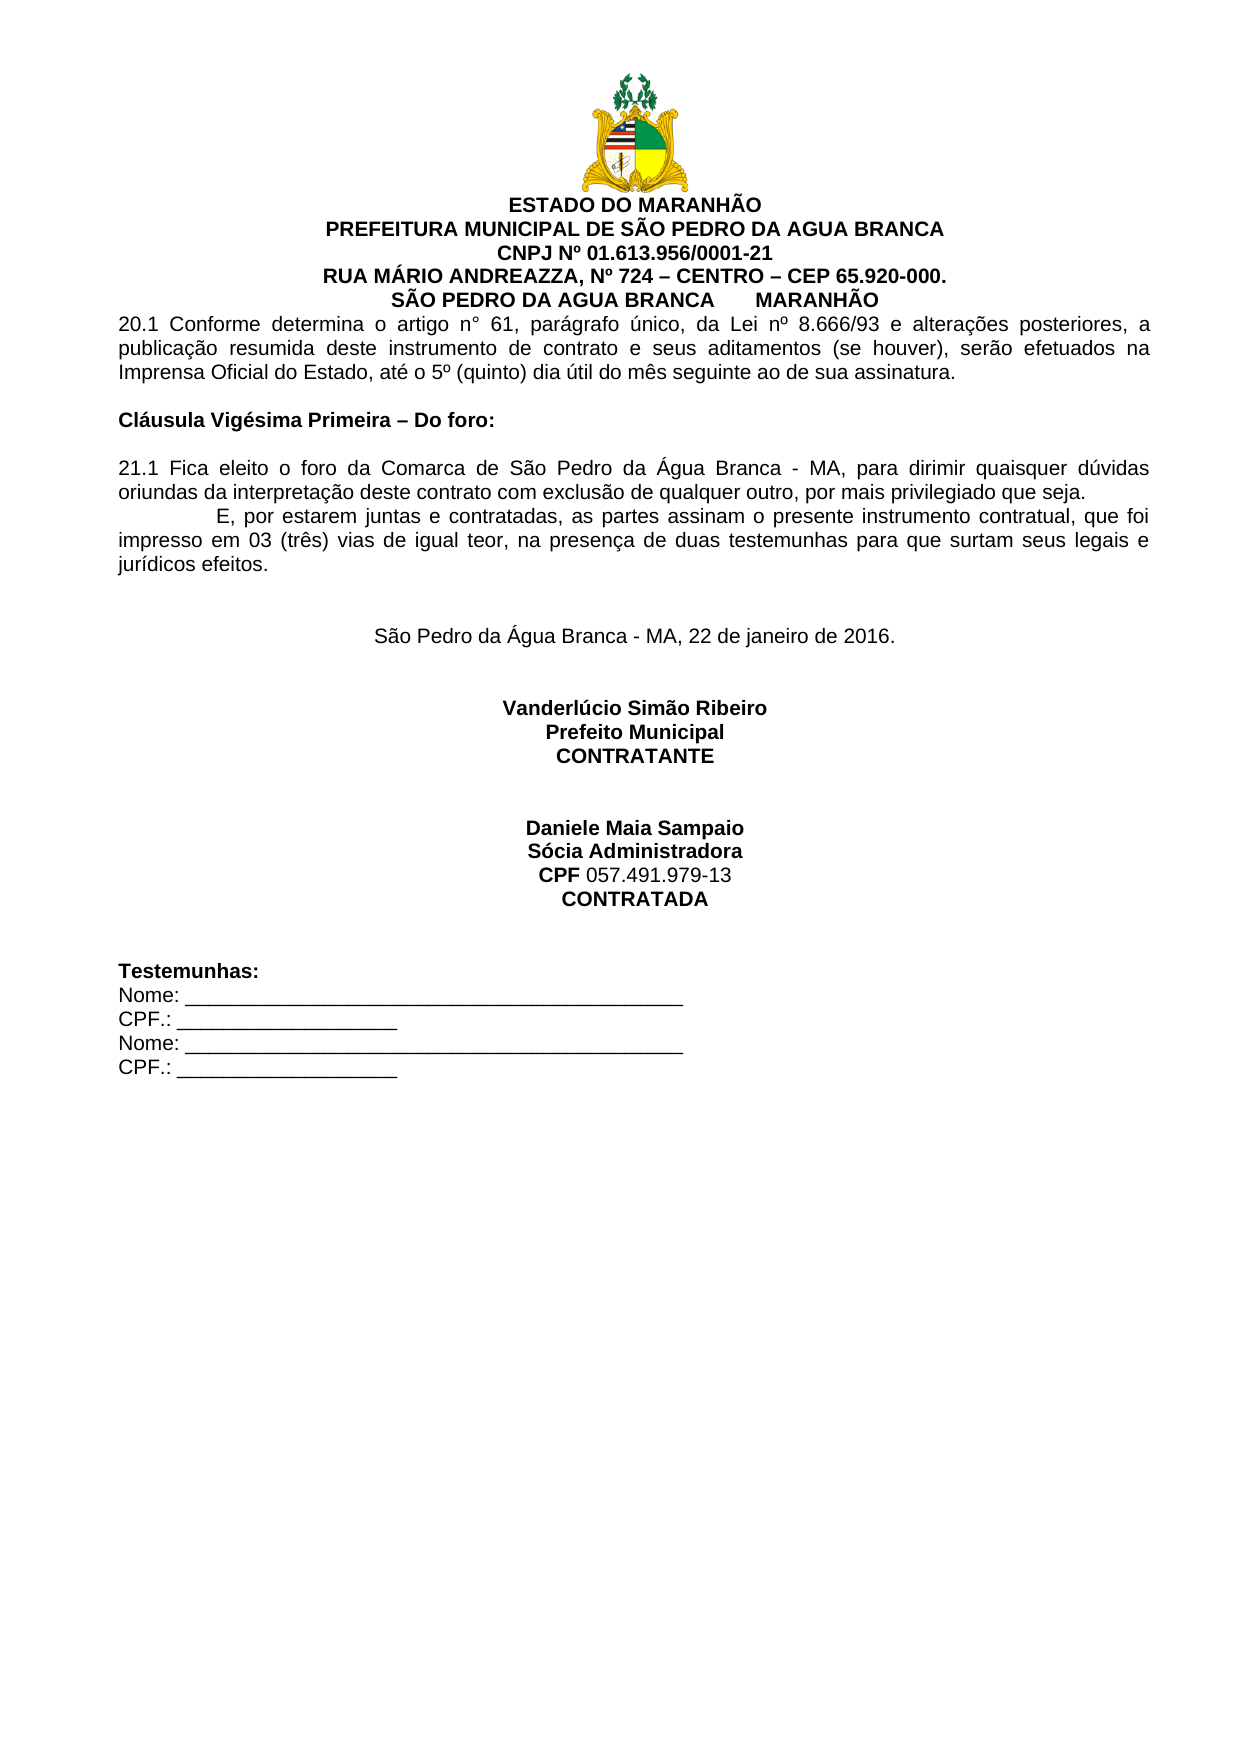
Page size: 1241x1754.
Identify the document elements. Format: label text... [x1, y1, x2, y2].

text CPF 057.491.979-13 [118, 863, 1152, 887]
text CONTRATADA [118, 887, 1152, 911]
text CPF.: ___________________ [118, 1055, 1152, 1079]
text Nome: ___________________________________________ [118, 1031, 1152, 1055]
text Nome: ___________________________________________ [118, 983, 1152, 1007]
text Testemunhas: [118, 959, 1152, 983]
text Prefeito Municipal [118, 719, 1152, 743]
picture [581, 73, 689, 193]
text 21.1 Fica eleito o foro da Comarca de São Pedro da Água Branca - MA, para dirimir quaisquer dúvidas oriundas da interpretação deste contrato com exclusão de qualquer outro, por mais privilegiado que seja. [118, 456, 1152, 504]
text Vanderlúcio Simão Ribeiro [118, 696, 1152, 719]
text Cláusula Vigésima Primeira – Do foro: [118, 408, 1152, 432]
text Sócia Administradora [118, 839, 1152, 863]
text Daniele Maia Sampaio [118, 815, 1152, 839]
text CPF.: ___________________ [118, 1007, 1152, 1031]
text 20.1 Conforme determina o artigo n° 61, parágrafo único, da Lei nº 8.666/93 e alterações posteriores, a publicação resumida deste instrumento de contrato e seus aditamentos (se houver), serão efetuados na Imprensa Oficial do Estado, até o 5º (quinto) dia útil do mês seguinte ao de sua assinatura. [118, 312, 1152, 384]
text E, por estarem juntas e contratadas, as partes assinam o presente instrumento contratual, que foi impresso em 03 (três) vias de igual teor, na presença de duas testemunhas para que surtam seus legais e jurídicos efeitos. [118, 504, 1152, 576]
text CONTRATANTE [118, 743, 1152, 767]
text São Pedro da Água Branca - MA, 22 de janeiro de 2016. [118, 624, 1152, 648]
